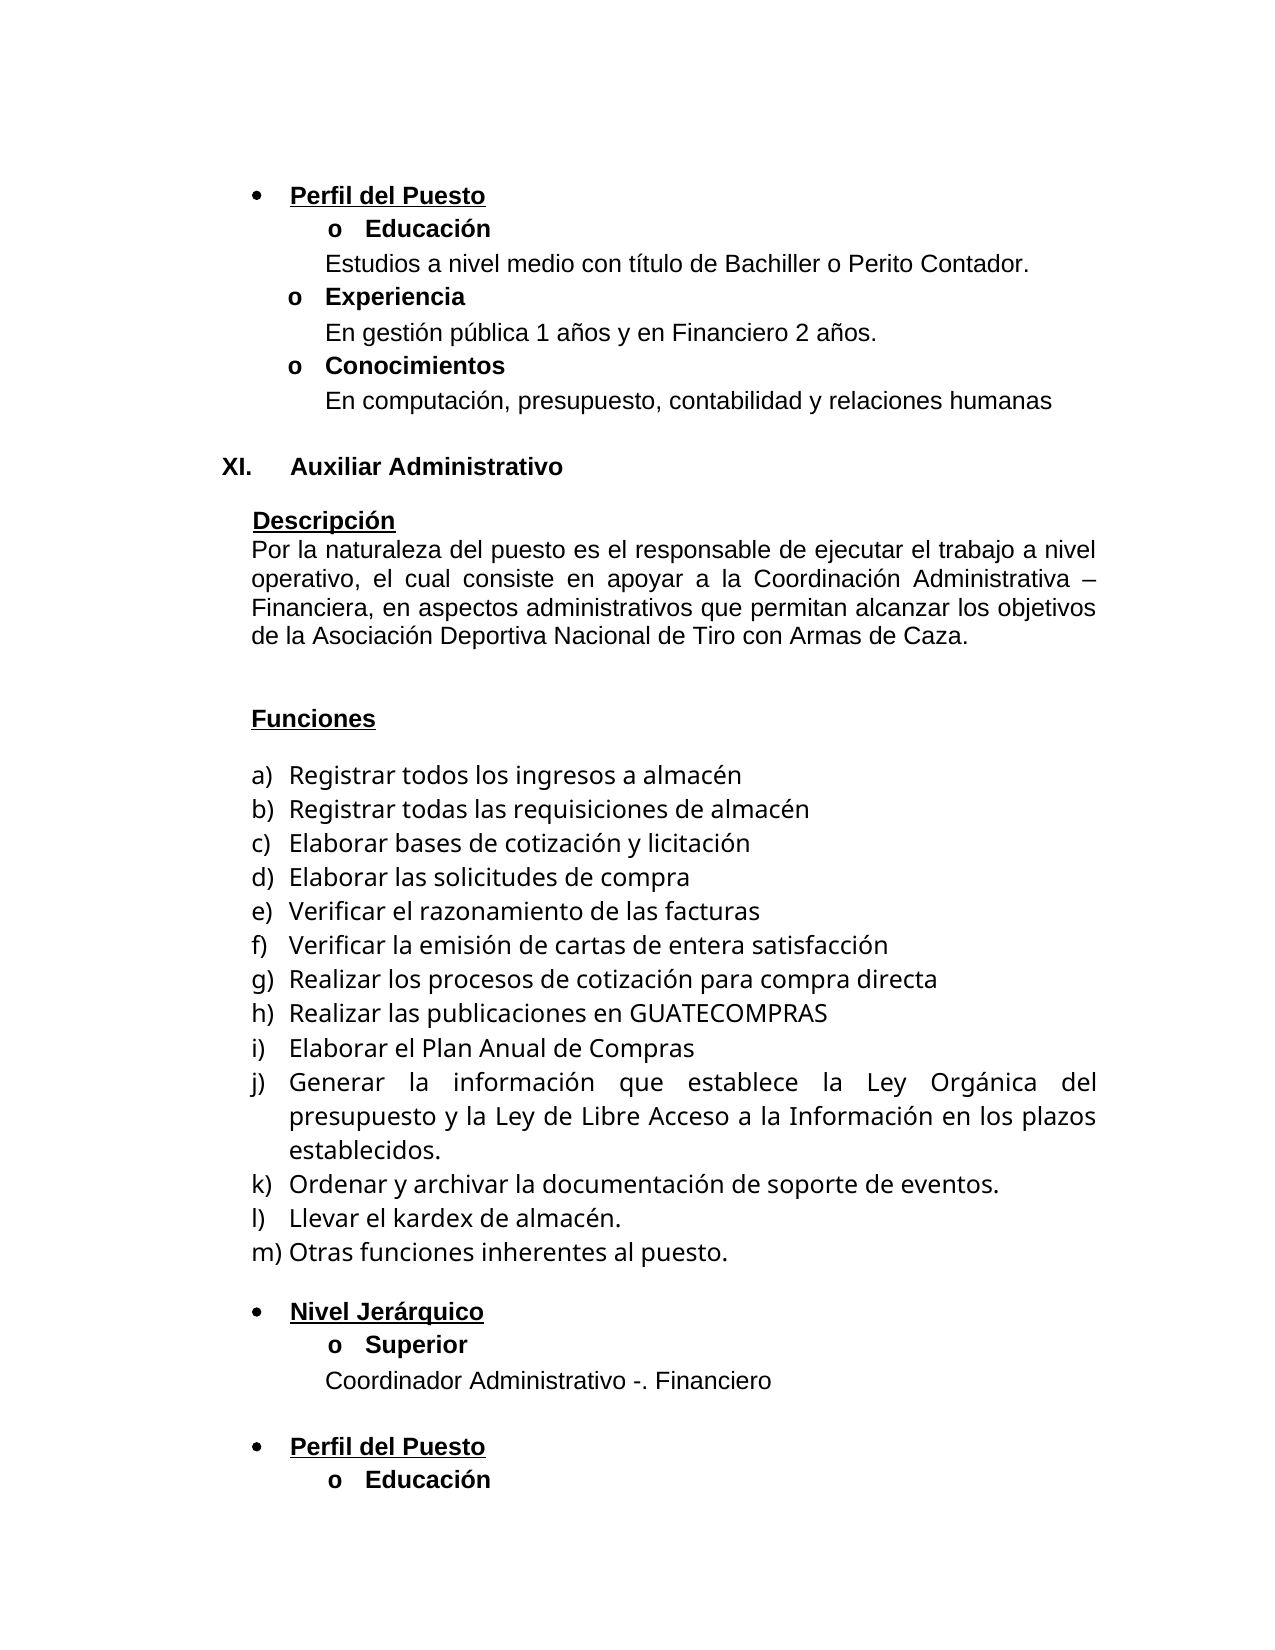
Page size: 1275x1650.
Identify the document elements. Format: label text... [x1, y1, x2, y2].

list Coordinador Administrativo -. Financiero [325, 1366, 1098, 1395]
list Realizar los procesos de cotización para compra directa [251, 962, 1098, 996]
list Estudios a nivel medio con título de Bachiller o Perito Contador. [325, 249, 1098, 278]
list Nivel Jerárquico [252, 1297, 1098, 1326]
list Perfil del Puesto [252, 181, 1098, 209]
list Otras funciones inherentes al puesto. [251, 1234, 1098, 1269]
list Superior [327, 1331, 1098, 1361]
list En computación, presupuesto, contabilidad y relaciones humanas [325, 386, 1098, 415]
list Elaborar las solicitudes de compra [251, 860, 1098, 894]
text Funciones [251, 704, 1098, 733]
list Por la naturaleza del puesto es el responsable de ejecutar el trabajo a nivel operativo, el cual consiste en apoyar a la Coordinación Administrativa – Financiera, en aspectos administrativos que permitan alcanzar los objetivos de la Asociación Deportiva Nacional de Tiro con Armas de Caza. [251, 535, 1098, 650]
list Elaborar bases de cotización y licitación [251, 826, 1098, 860]
list Verificar el razonamiento de las facturas [251, 894, 1098, 928]
list Realizar las publicaciones en GUATECOMPRAS [251, 996, 1098, 1030]
list En gestión pública 1 años y en Financiero 2 años. [325, 318, 1098, 347]
list Educación [327, 214, 1098, 245]
list Registrar todos los ingresos a almacén [251, 758, 1098, 792]
list Conocimientos [287, 351, 1098, 382]
list Auxiliar Administrativo [252, 452, 1098, 481]
list Registrar todas las requisiciones de almacén [251, 792, 1098, 826]
list Verificar la emisión de cartas de entera satisfacción [251, 928, 1098, 962]
list Perfil del Puesto [252, 1432, 1098, 1461]
list Elaborar el Plan Anual de Compras [251, 1030, 1098, 1064]
list Ordenar y archivar la documentación de soporte de eventos. [251, 1166, 1098, 1201]
list Experiencia [287, 282, 1098, 313]
list Llevar el kardex de almacén. [251, 1201, 1098, 1234]
list Generar la información que establece la Ley Orgánica del presupuesto y la Ley de Libre Acceso a la Información en los plazos establecidos. [251, 1064, 1098, 1166]
text Descripción [252, 506, 1098, 535]
list Educación [327, 1465, 1098, 1496]
